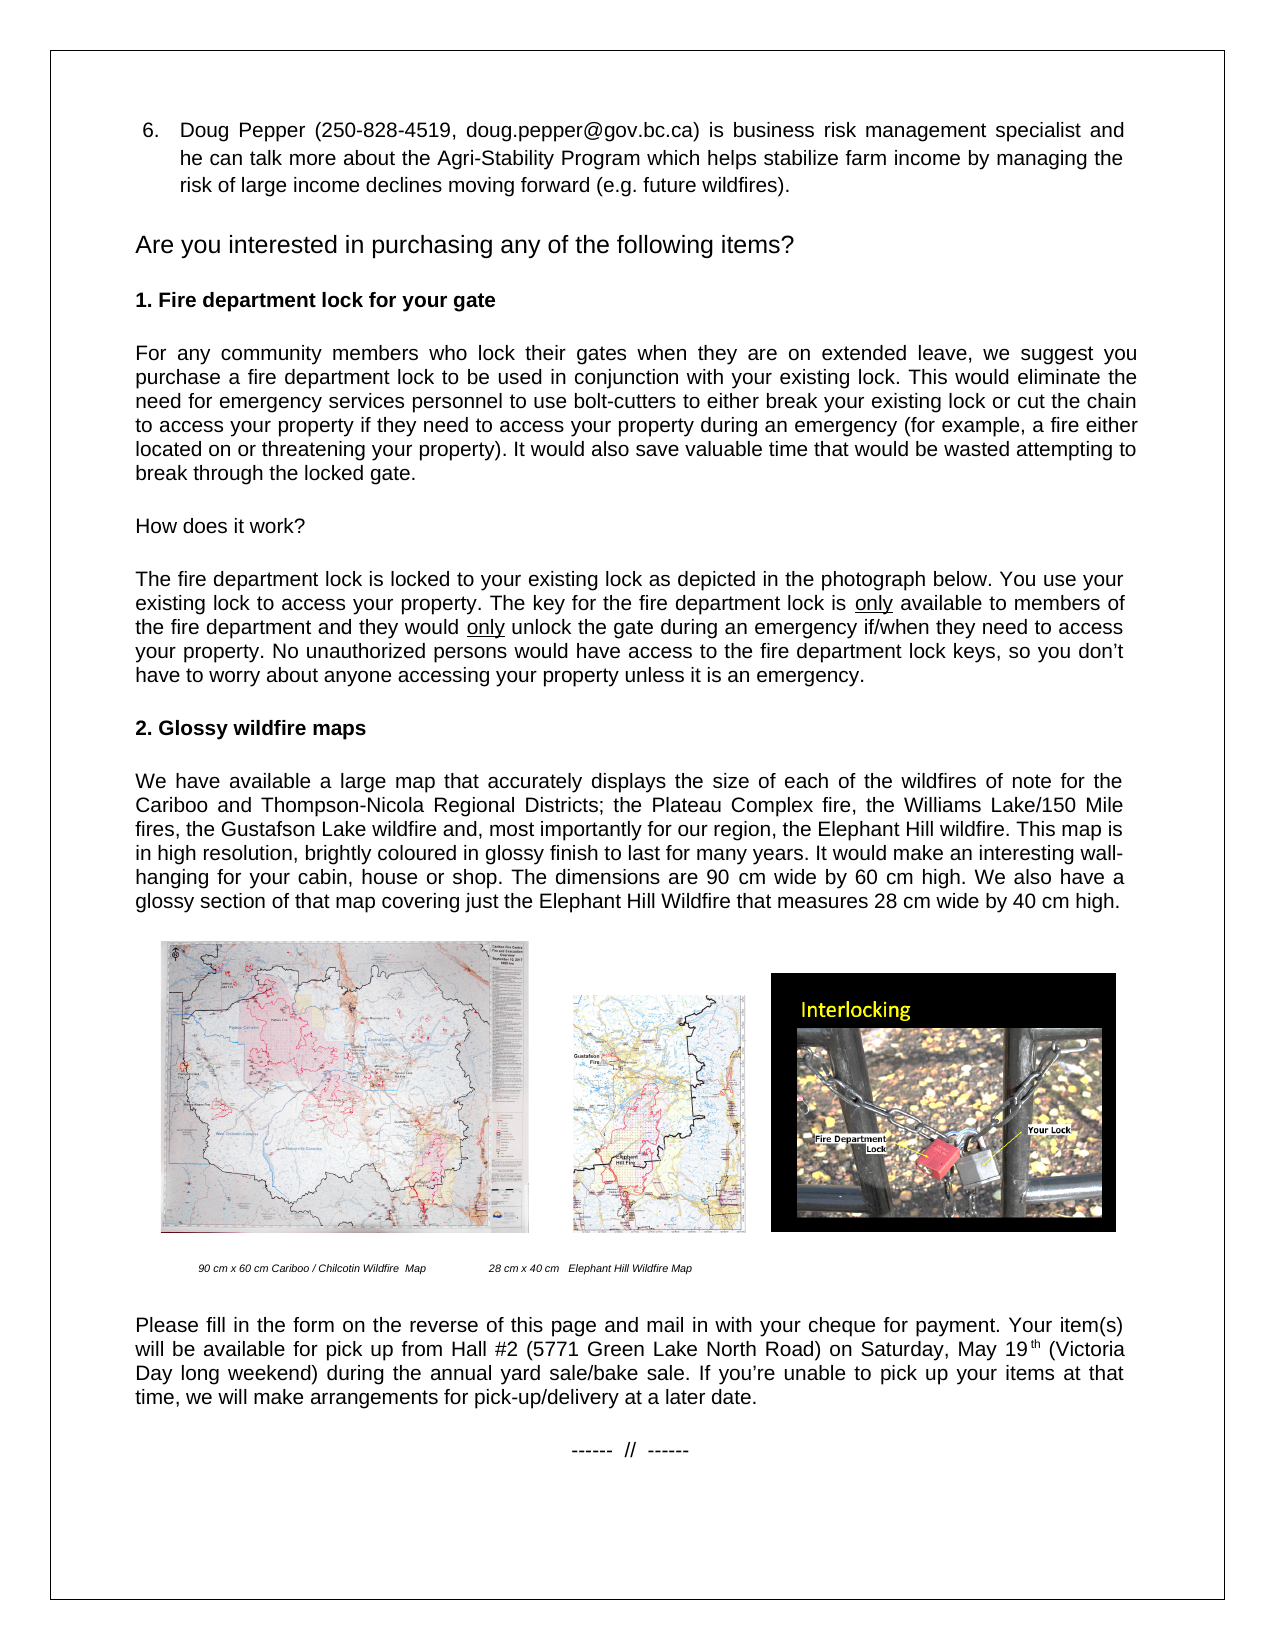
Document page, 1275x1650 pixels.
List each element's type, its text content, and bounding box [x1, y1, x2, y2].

text We have available a large map that accurately displays the size of each of the wildfires of note for the Cariboo and Thompson-Nicola Regional Districts; the Plateau Complex fire, the Williams Lake/150 Mile fires, the Gustafson Lake wildfire and, most importantly for our region, the Elephant Hill wildfire. This map is in high resolution, brightly coloured in glossy finish to last for many years. It would make an interesting wall-hanging for your cabin, house or shop. The dimensions are 90 cm wide by 60 cm high. We also have a glossy section of that map covering just the Elephant Hill Wildfire that measures 28 cm wide by 40 cm high. [135, 769, 1125, 913]
text 90 cm x 60 cm Cariboo / Chilcotin Wildfire Map 28 cm x 40 cm Elephant Hill Wildfire Map [135, 1262, 1125, 1284]
list Doug Pepper (250-828-4519, doug.pepper@gov.bc.ca) is business risk management specialist and he can talk more about the Agri-Stability Program which helps stabilize farm income by managing the risk of large income declines moving forward (e.g. future wildfires). [142, 118, 1125, 197]
picture [160, 941, 529, 1233]
text For any community members who lock their gates when they are on extended leave, we suggest you purchase a fire department lock to be used in conjunction with your existing lock. This would eliminate the need for emergency services personnel to use bolt-cutters to either break your existing lock or cut the chain to access your property if they need to access your property during an emergency (for example, a fire either located on or threatening your property). It would also save valuable time that would be wasted attempting to break through the locked gate. [135, 341, 1139, 484]
picture [771, 973, 1116, 1232]
text Are you interested in purchasing any of the following items? [135, 230, 1125, 258]
text ------ // ------ [135, 1438, 1125, 1462]
picture [573, 995, 746, 1233]
text How does it work? [135, 514, 1125, 538]
text The fire department lock is locked to your existing lock as depicted in the photograph below. You use your existing lock to access your property. The key for the fire department lock is only available to members of the fire department and they would only unlock the gate during an emergency if/when they need to access your property. No unauthorized persons would have access to the fire department lock keys, so you don’t have to worry about anyone accessing your property unless it is an emergency. [135, 567, 1125, 687]
text 2. Glossy wildfire maps [135, 716, 1125, 740]
text Please fill in the form on the reverse of this page and mail in with your cheque for payment. Your item(s) will be available for pick up from Hall #2 (5771 Green Lake North Road) on Saturday, May 19th (Victoria Day long weekend) during the annual yard sale/bake sale. If you’re unable to pick up your items at that time, we will make arrangements for pick-up/delivery at a later date. [135, 1313, 1125, 1409]
text 1. Fire department lock for your gate [135, 288, 1125, 312]
